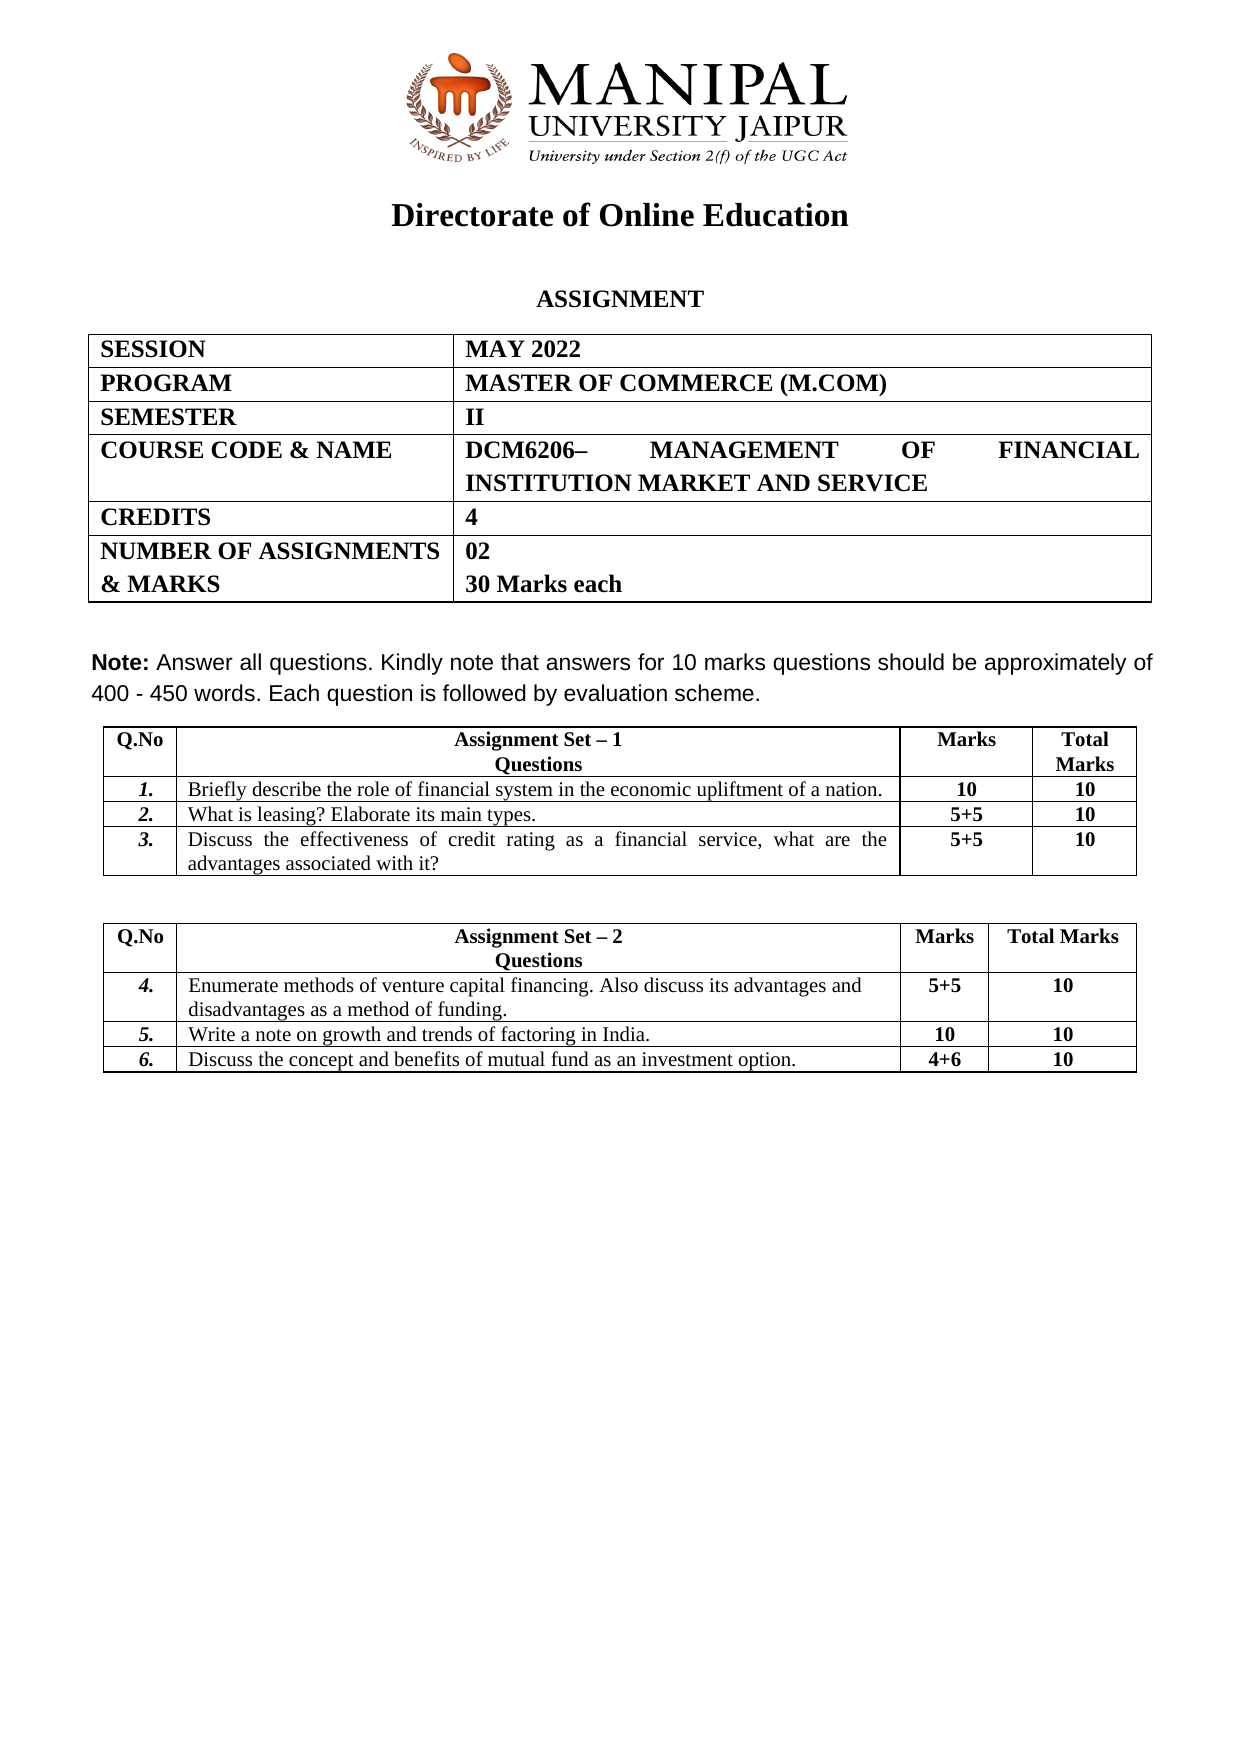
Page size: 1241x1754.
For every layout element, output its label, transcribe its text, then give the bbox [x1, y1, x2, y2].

table_header Assignment Set – 1 Questions [177, 728, 899, 776]
table_cell [104, 1022, 176, 1046]
table_cell [104, 827, 176, 875]
table_header Total Marks [1033, 728, 1136, 776]
table_header Marks [901, 924, 988, 972]
table_cell 10 [1033, 777, 1136, 801]
table_cell 10 [989, 1022, 1136, 1046]
table_cell 10 [901, 777, 1032, 801]
table_cell CREDITS [89, 502, 453, 535]
table_cell SEMESTER [89, 402, 453, 434]
table_cell 10 [1033, 802, 1136, 826]
table_header Q.No [104, 924, 176, 972]
table_cell 10 [901, 1022, 988, 1046]
table_cell [104, 777, 176, 801]
table_cell PROGRAM [89, 368, 453, 401]
table_cell 10 [1033, 827, 1136, 875]
table_cell 02 30 Marks each [454, 536, 1151, 601]
text Note: Answer all questions. Kindly note that answers for 10 marks questions should be approximately of 400 - 450 words. Each question is followed by evaluation scheme. [91, 649, 1154, 706]
table_header Total Marks [989, 924, 1136, 972]
table_header Assignment Set – 2 Questions [177, 924, 900, 972]
table_cell Write a note on growth and trends of factoring in India. [177, 1022, 900, 1046]
table_header MAY 2022 [454, 335, 1151, 367]
table_cell nUMBER OF ASSIGNMENTS & Marks [89, 536, 453, 601]
table_cell master of commerce (m.Com) [454, 368, 1151, 401]
table_cell 4+6 [901, 1047, 988, 1071]
picture [358, 29, 882, 196]
table_cell Discuss the effectiveness of credit rating as a financial service, what are the advantages associated with it? [177, 827, 899, 875]
table_cell Dcm6206– management of financial institution market and service [454, 435, 1151, 501]
table_cell 5+5 [901, 802, 1032, 826]
table_cell 5+5 [901, 973, 988, 1021]
table_cell Enumerate methods of venture capital financing. Also discuss its advantages and disadvantages as a method of funding. [177, 973, 900, 1021]
table_cell Briefly describe the role of financial system in the economic upliftment of a nation. [177, 777, 899, 801]
table_header SESSION [89, 335, 453, 367]
text ASSIGNMENT [150, 284, 1090, 312]
table_cell 10 [989, 1047, 1136, 1071]
table_cell [104, 802, 176, 826]
table_cell 10 [989, 973, 1136, 1021]
table_cell [104, 1047, 176, 1071]
table_cell Discuss the concept and benefits of mutual fund as an investment option. [177, 1047, 900, 1071]
table_header Marks [901, 728, 1032, 776]
table_cell course CODE & NAME [89, 435, 453, 501]
table_cell II [454, 402, 1151, 434]
table_cell What is leasing? Elaborate its main types. [177, 802, 899, 826]
table_cell [104, 973, 176, 1021]
table_header Q.No [104, 728, 176, 776]
table_cell 4 [454, 502, 1151, 535]
table_cell 5+5 [901, 827, 1032, 875]
